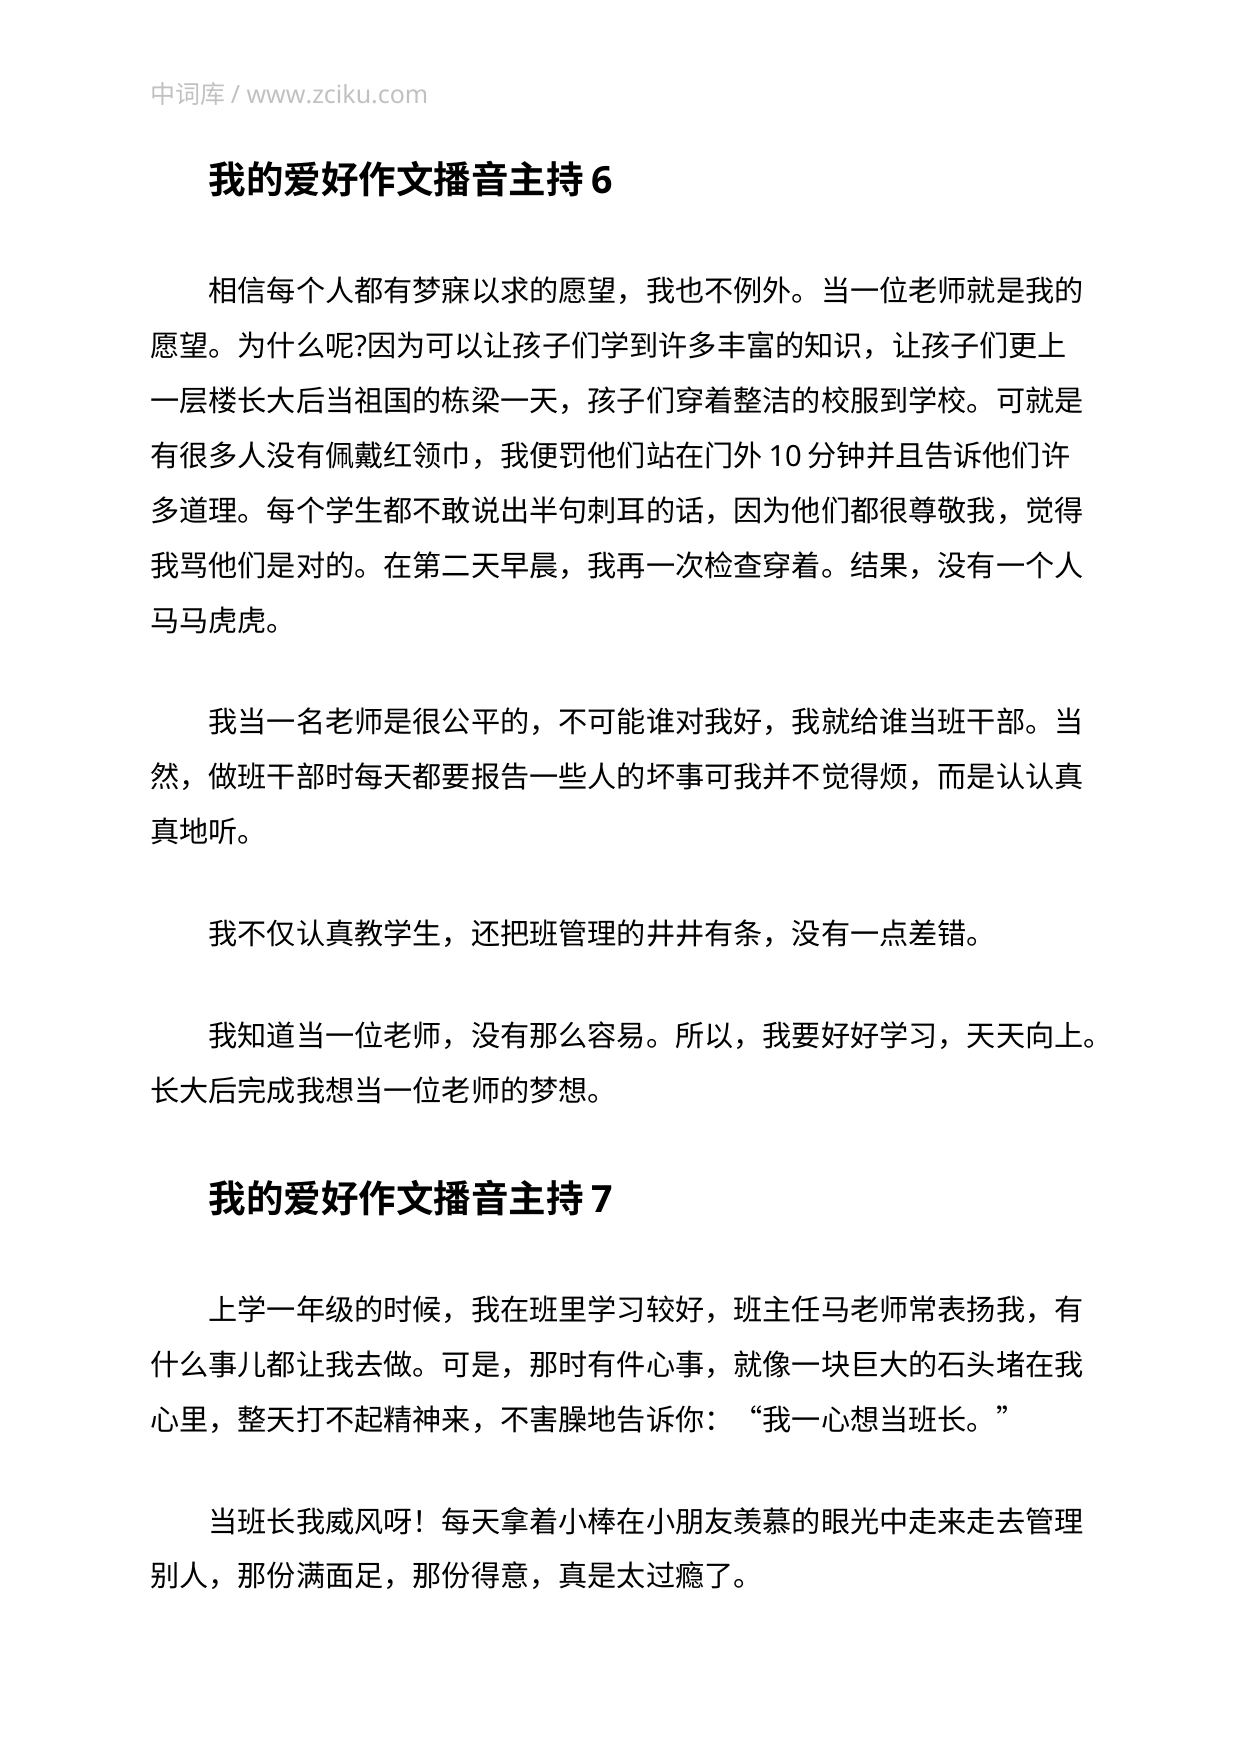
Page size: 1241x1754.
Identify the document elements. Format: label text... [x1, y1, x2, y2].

text 当班长我威风呀！每天拿着小棒在小朋友羡慕的眼光中走来走去管理别人，那份满面足，那份得意，真是太过瘾了。 [150, 1498, 1090, 1595]
text 我当一名老师是很公平的，不可能谁对我好，我就给谁当班干部。当然，做班干部时每天都要报告一些人的坏事可我并不觉得烦，而是认认真真地听。 [150, 699, 1090, 851]
text 我不仅认真教学生，还把班管理的井井有条，没有一点差错。 [150, 911, 1090, 953]
text 我的爱好作文播音主持7 [150, 1169, 1090, 1223]
text 我知道当一位老师，没有那么容易。所以，我要好好学习，天天向上。长大后完成我想当一位老师的梦想。 [150, 1012, 1090, 1109]
text 我的爱好作文播音主持6 [150, 150, 1090, 204]
text 上学一年级的时候，我在班里学习较好，班主任马老师常表扬我，有什么事儿都让我去做。可是，那时有件心事，就像一块巨大的石头堵在我心里，整天打不起精神来，不害臊地告诉你：“我一心想当班长。” [150, 1287, 1090, 1439]
text 相信每个人都有梦寐以求的愿望，我也不例外。当一位老师就是我的愿望。为什么呢?因为可以让孩子们学到许多丰富的知识，让孩子们更上一层楼长大后当祖国的栋梁一天，孩子们穿着整洁的校服到学校。可就是有很多人没有佩戴红领巾，我便罚他们站在门外10分钟并且告诉他们许多道理。每个学生都不敢说出半句刺耳的话，因为他们都很尊敬我，觉得我骂他们是对的。在第二天早晨，我再一次检查穿着。结果，没有一个人马马虎虎。 [150, 268, 1090, 639]
